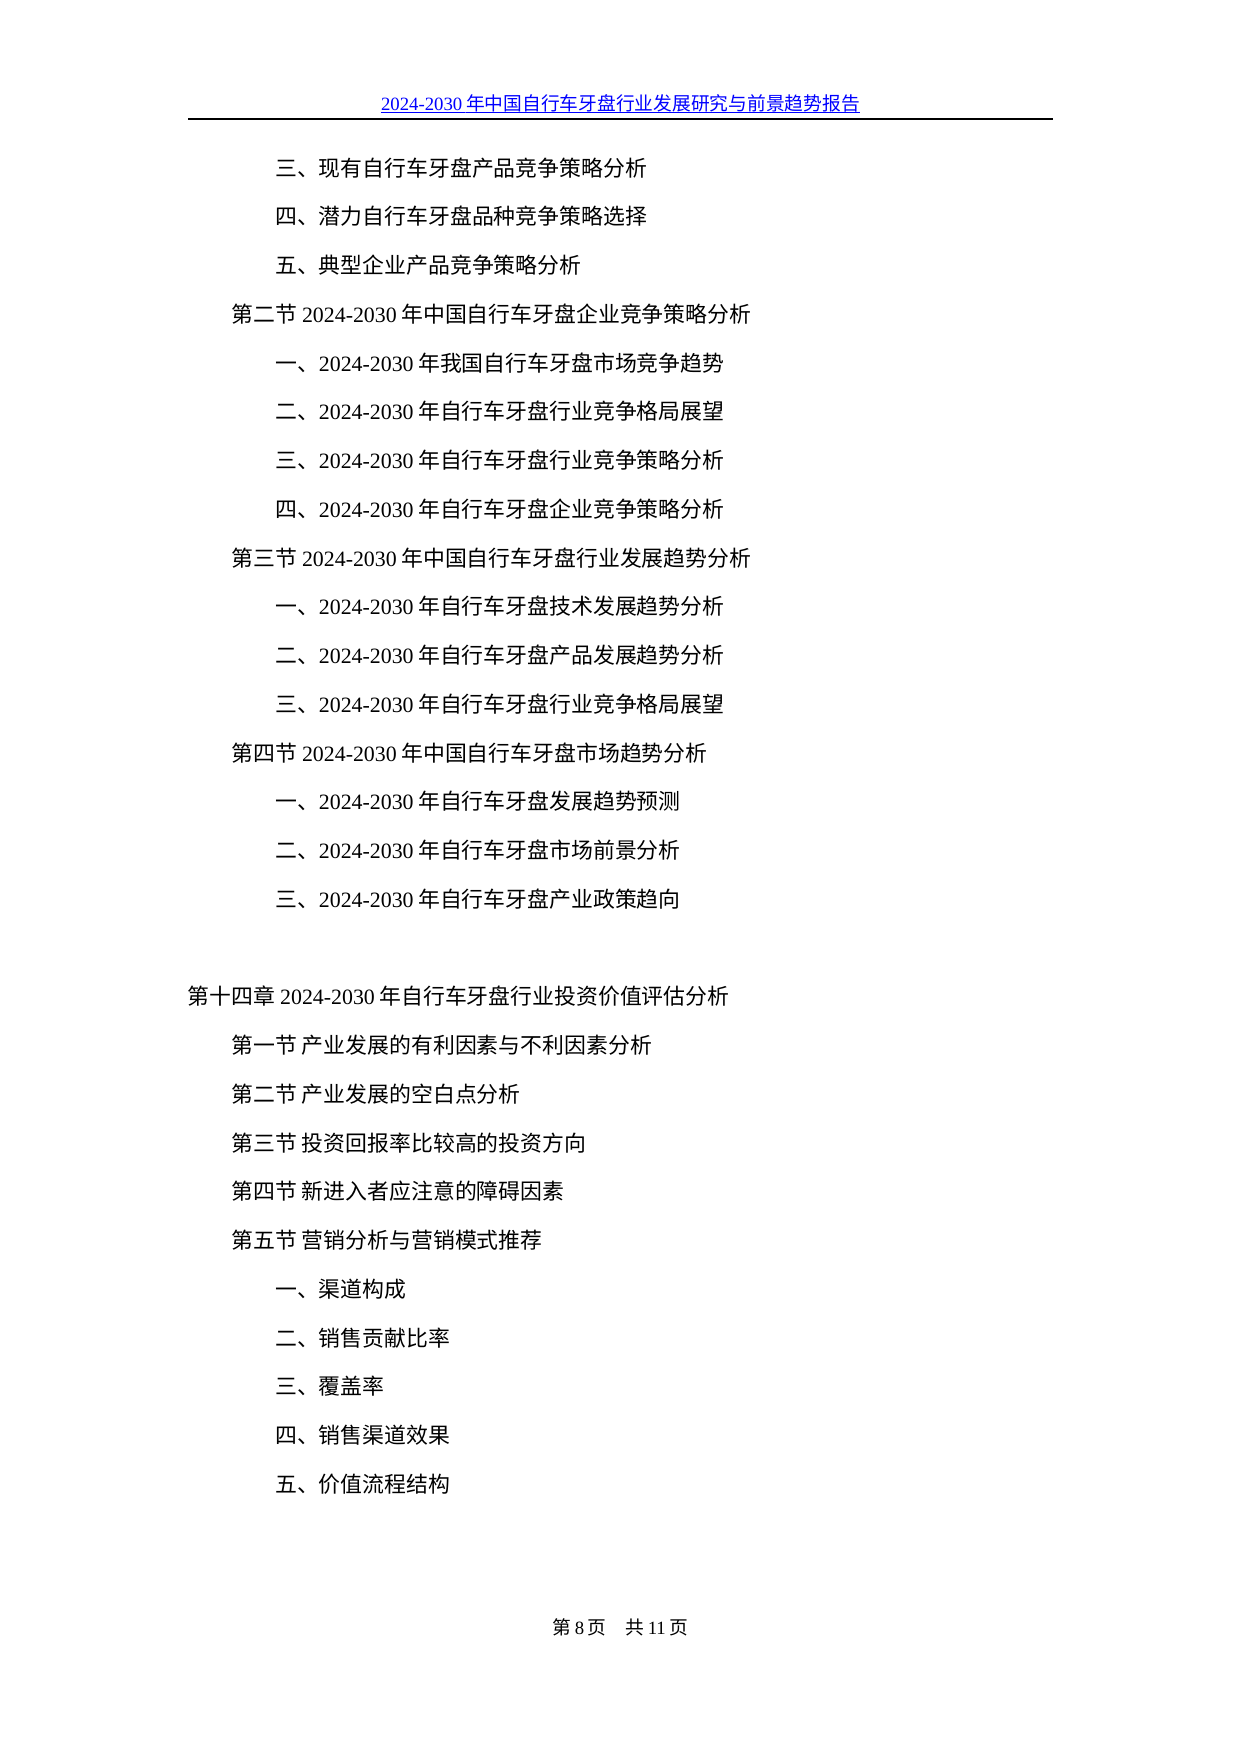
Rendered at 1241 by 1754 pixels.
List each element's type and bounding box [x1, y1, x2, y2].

text [187, 150, 1053, 1499]
